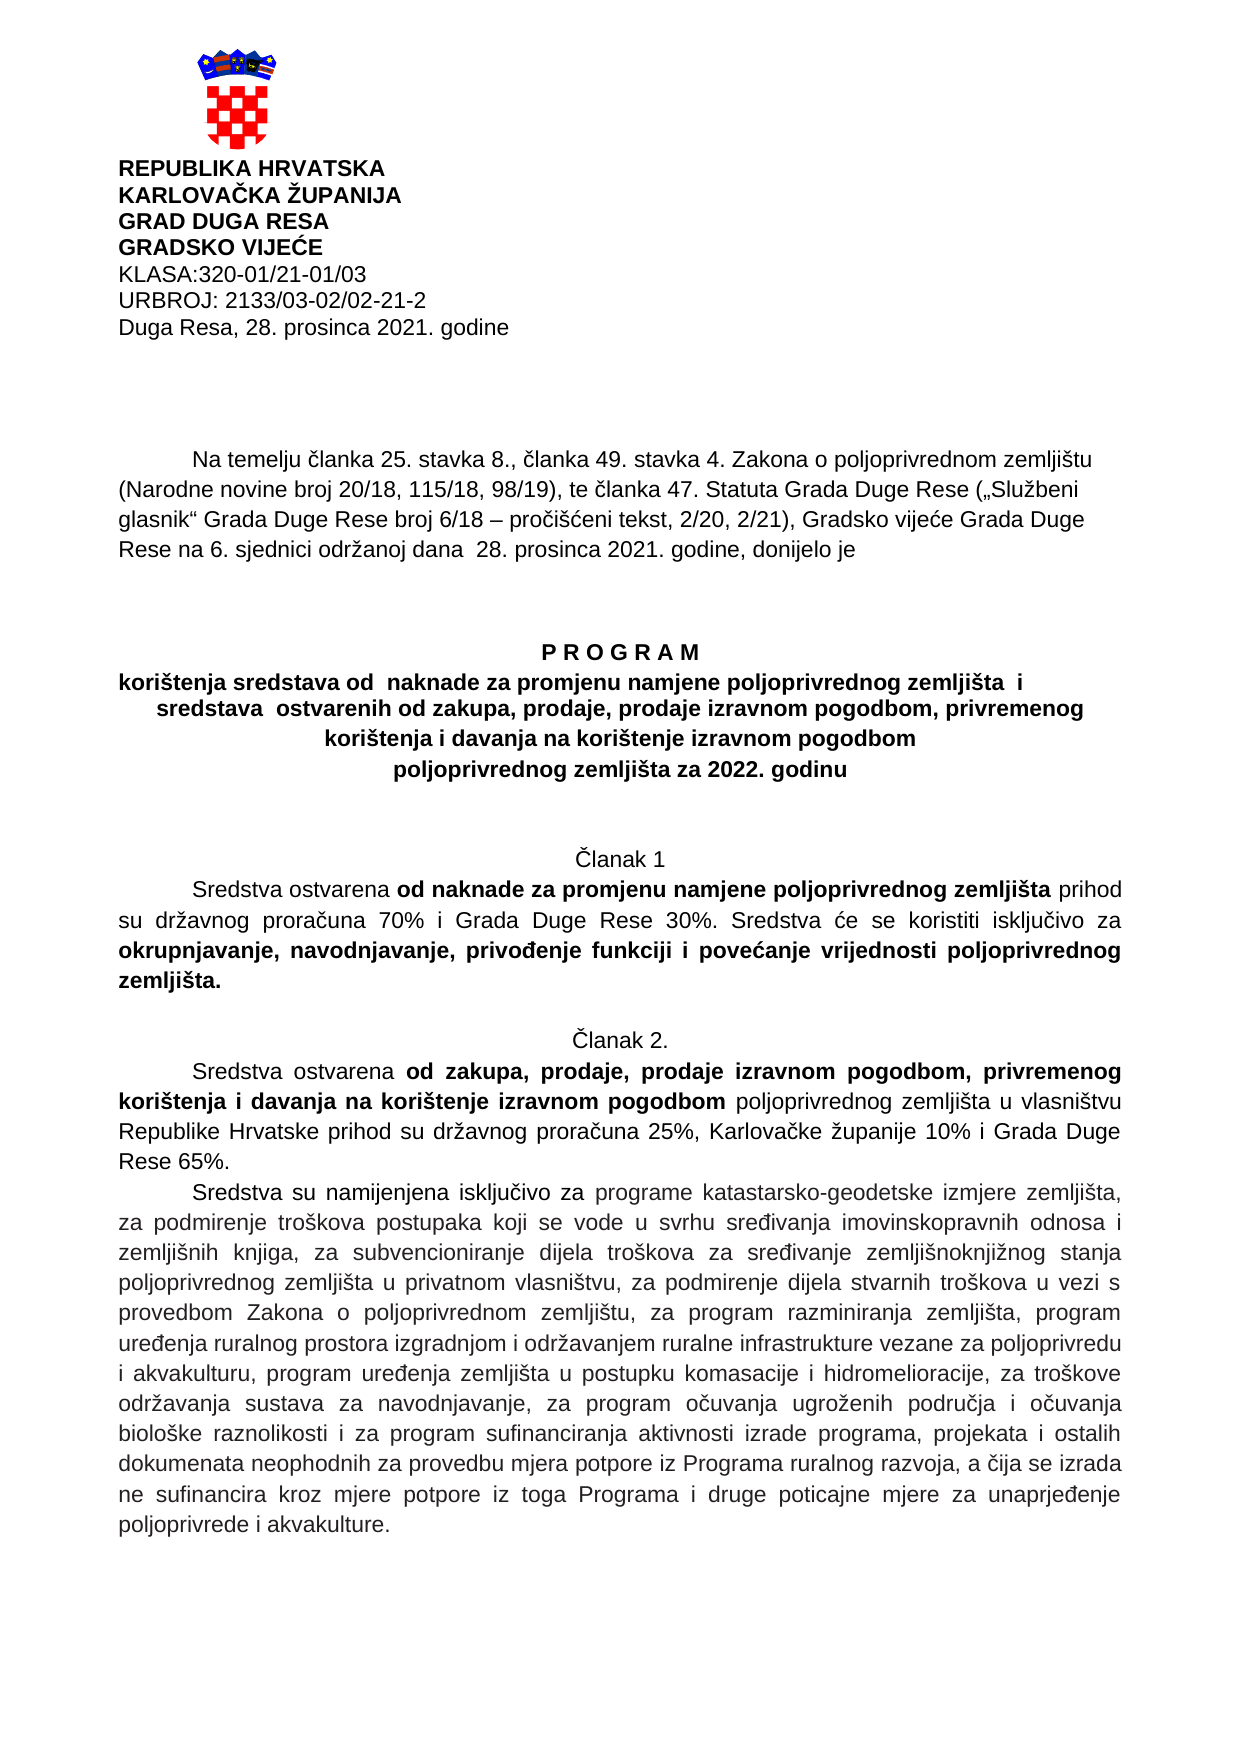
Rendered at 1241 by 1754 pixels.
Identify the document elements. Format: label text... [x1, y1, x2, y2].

text KLASA:320-01/21-01/03 [118, 261, 1122, 287]
text GRADSKO VIJEĆE [118, 234, 1122, 261]
text Sredstva su namijenjena isključivo za programe katastarsko-geodetske izmjere zemljišta, za podmirenje troškova postupaka koji se vode u svrhu sređivanja imovinskopravnih odnosa i zemljišnih knjiga, za subvencioniranje dijela troškova za sređivanje zemljišnoknjižnog stanja poljoprivrednog zemljišta u privatnom vlasništvu, za podmirenje dijela stvarnih troškova u vezi s provedbom Zakona o poljoprivrednom zemljištu, za program razminiranja zemljišta, program uređenja ruralnog prostora izgradnjom i održavanjem ruralne infrastrukture vezane za poljoprivredu i akvakulturu, program uređenja zemljišta u postupku komasacije i hidromelioracije, za troškove održavanja sustava za navodnjavanje, za program očuvanja ugroženih područja i očuvanja biološke raznolikosti i za program sufinanciranja aktivnosti izrade programa, projekata i ostalih dokumenata neophodnih za provedbu mjera potpore iz Programa ruralnog razvoja, a čija se izrada ne sufinancira kroz mjere potpore iz toga Programa i druge poticajne mjere za unaprjeđenje poljoprivrede i akvakulture. [118, 1178, 1122, 1537]
text Sredstva ostvarena od naknade za promjenu namjene poljoprivrednog zemljišta prihod su državnog proračuna 70% i Grada Duge Rese 30%. Sredstva će se koristiti isključivo za okrupnjavanje, navodnjavanje, privođenje funkciji i povećanje vrijednosti poljoprivrednog zemljišta. [118, 876, 1122, 993]
text Duga Resa, 28. prosinca 2021. godine [118, 313, 1122, 340]
text GRAD DUGA RESA [118, 208, 1122, 234]
text KARLOVAČKA ŽUPANIJA [118, 182, 1122, 208]
text korištenja sredstava od naknade za promjenu namjene poljoprivrednog zemljišta i [118, 669, 1122, 695]
text REPUBLIKA HRVATSKA [118, 155, 1122, 182]
text URBROJ: 2133/03-02/02-21-2 [118, 287, 1122, 313]
text P R O G R A M [118, 638, 1122, 665]
text Članak 1 [118, 846, 1122, 872]
text Sredstva ostvarena od zakupa, prodaje, prodaje izravnom pogodbom, privremenog korištenja i davanja na korištenje izravnom pogodbom poljoprivrednog zemljišta u vlasništvu Republike Hrvatske prihod su državnog proračuna 25%, Karlovačke županije 10% i Grada Duge Rese 65%. [118, 1058, 1122, 1174]
text Članak 2. [118, 1027, 1122, 1054]
text Na temelju članka 25. stavka 8., članka 49. stavka 4. Zakona o poljoprivrednom zemljištu (Narodne novine broj 20/18, 115/18, 98/19), te članka 47. Statuta Grada Duge Rese („Službeni glasnik“ Grada Duge Rese broj 6/18 – pročišćeni tekst, 2/20, 2/21), Gradsko vijeće Grada Duge Rese na 6. sjednici održanoj dana 28. prosinca 2021. godine, donijelo je [118, 446, 1122, 563]
text poljoprivrednog zemljišta za 2022. godinu [118, 756, 1122, 782]
text sredstava ostvarenih od zakupa, prodaje, prodaje izravnom pogodbom, privremenog korištenja i davanja na korištenje izravnom pogodbom [118, 695, 1122, 752]
